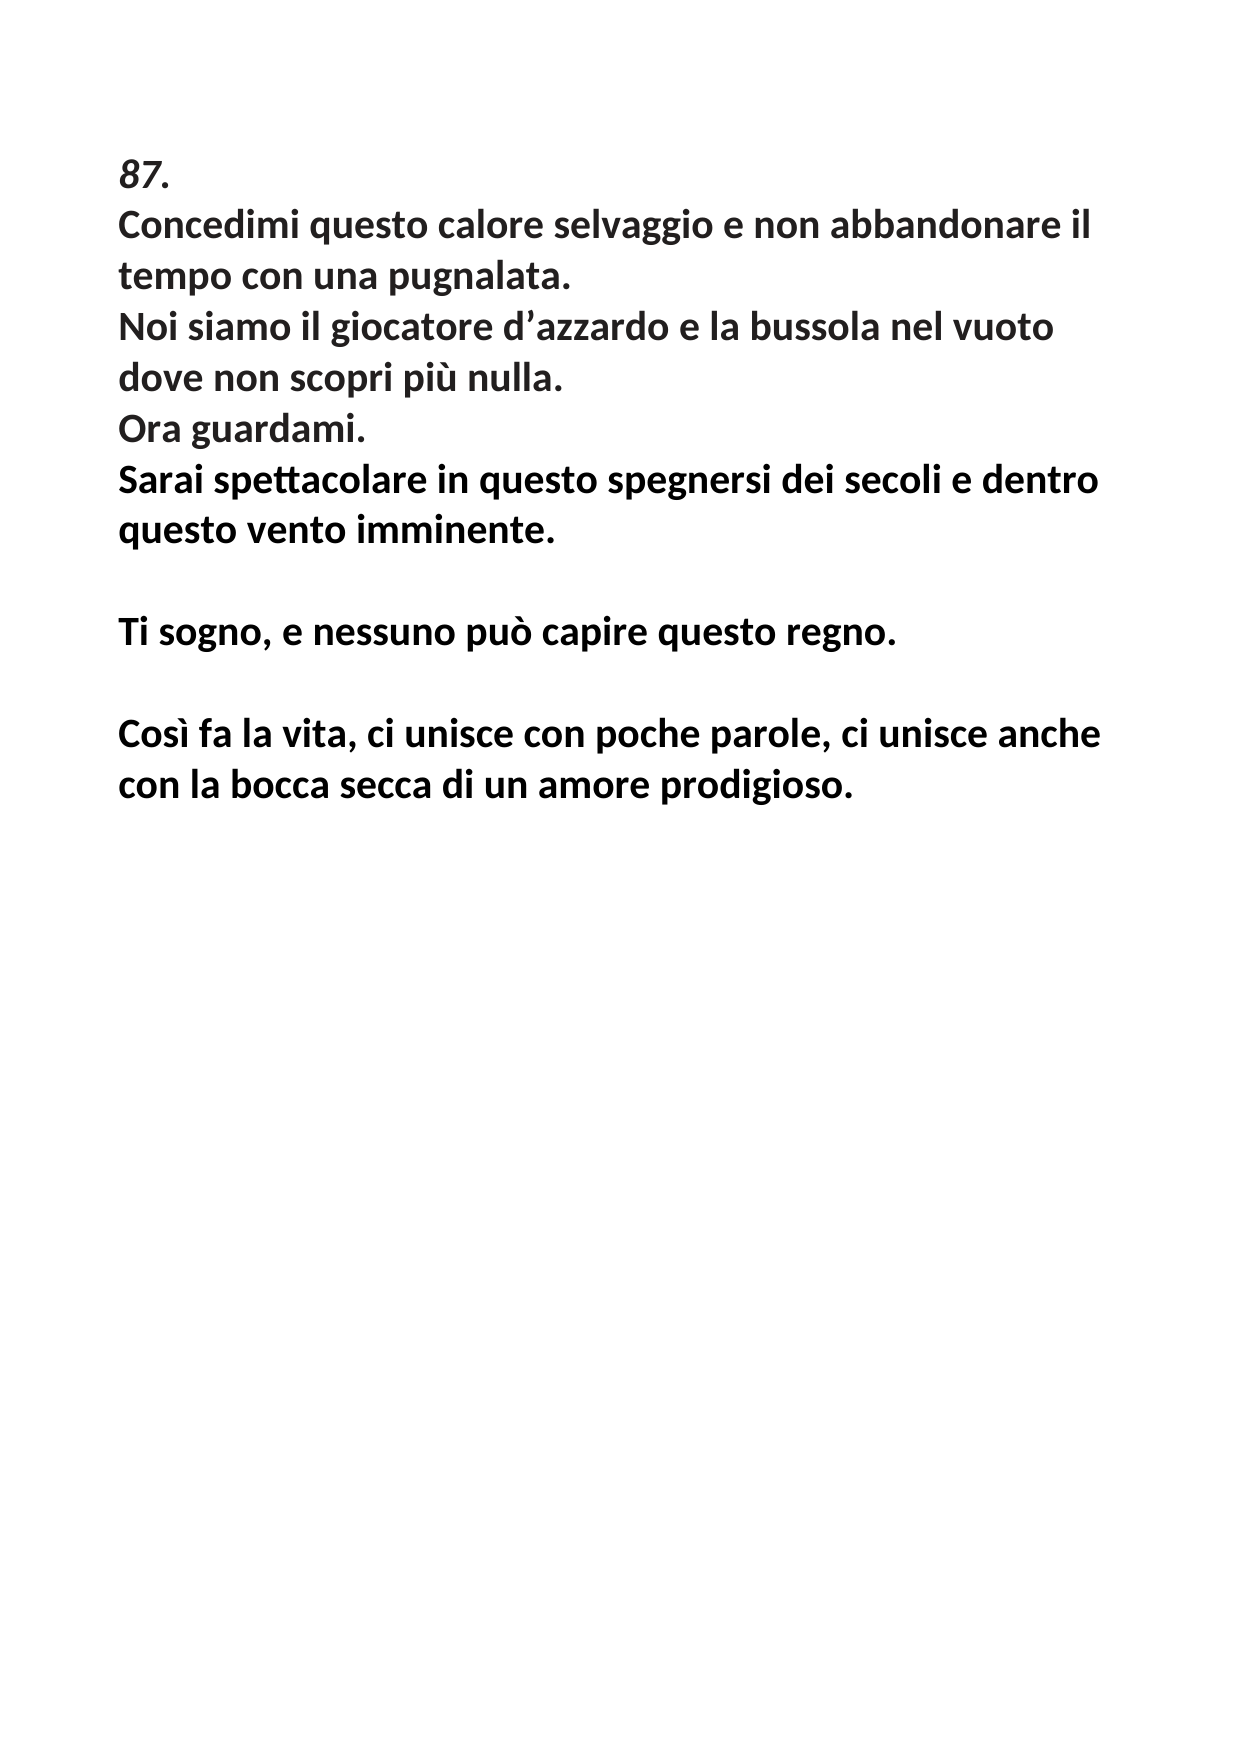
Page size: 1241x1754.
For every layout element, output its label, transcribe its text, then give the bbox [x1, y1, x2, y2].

text Ti sogno, e nessuno può capire questo regno. [118, 605, 1122, 656]
text Ora guardami. [118, 402, 1122, 453]
text Concedimi questo calore selvaggio e non abbandonare il tempo con una pugnalata. [118, 198, 1122, 300]
text Sarai spettacolare in questo spegnersi dei secoli e dentro questo vento imminente. [118, 453, 1122, 554]
text 87. [118, 148, 1122, 198]
text Noi siamo il giocatore d’azzardo e la bussola nel vuoto dove non scopri più nulla. [118, 300, 1122, 402]
text Così fa la vita, ci unisce con poche parole, ci unisce anche con la bocca secca di un amore prodigioso. [118, 707, 1122, 808]
